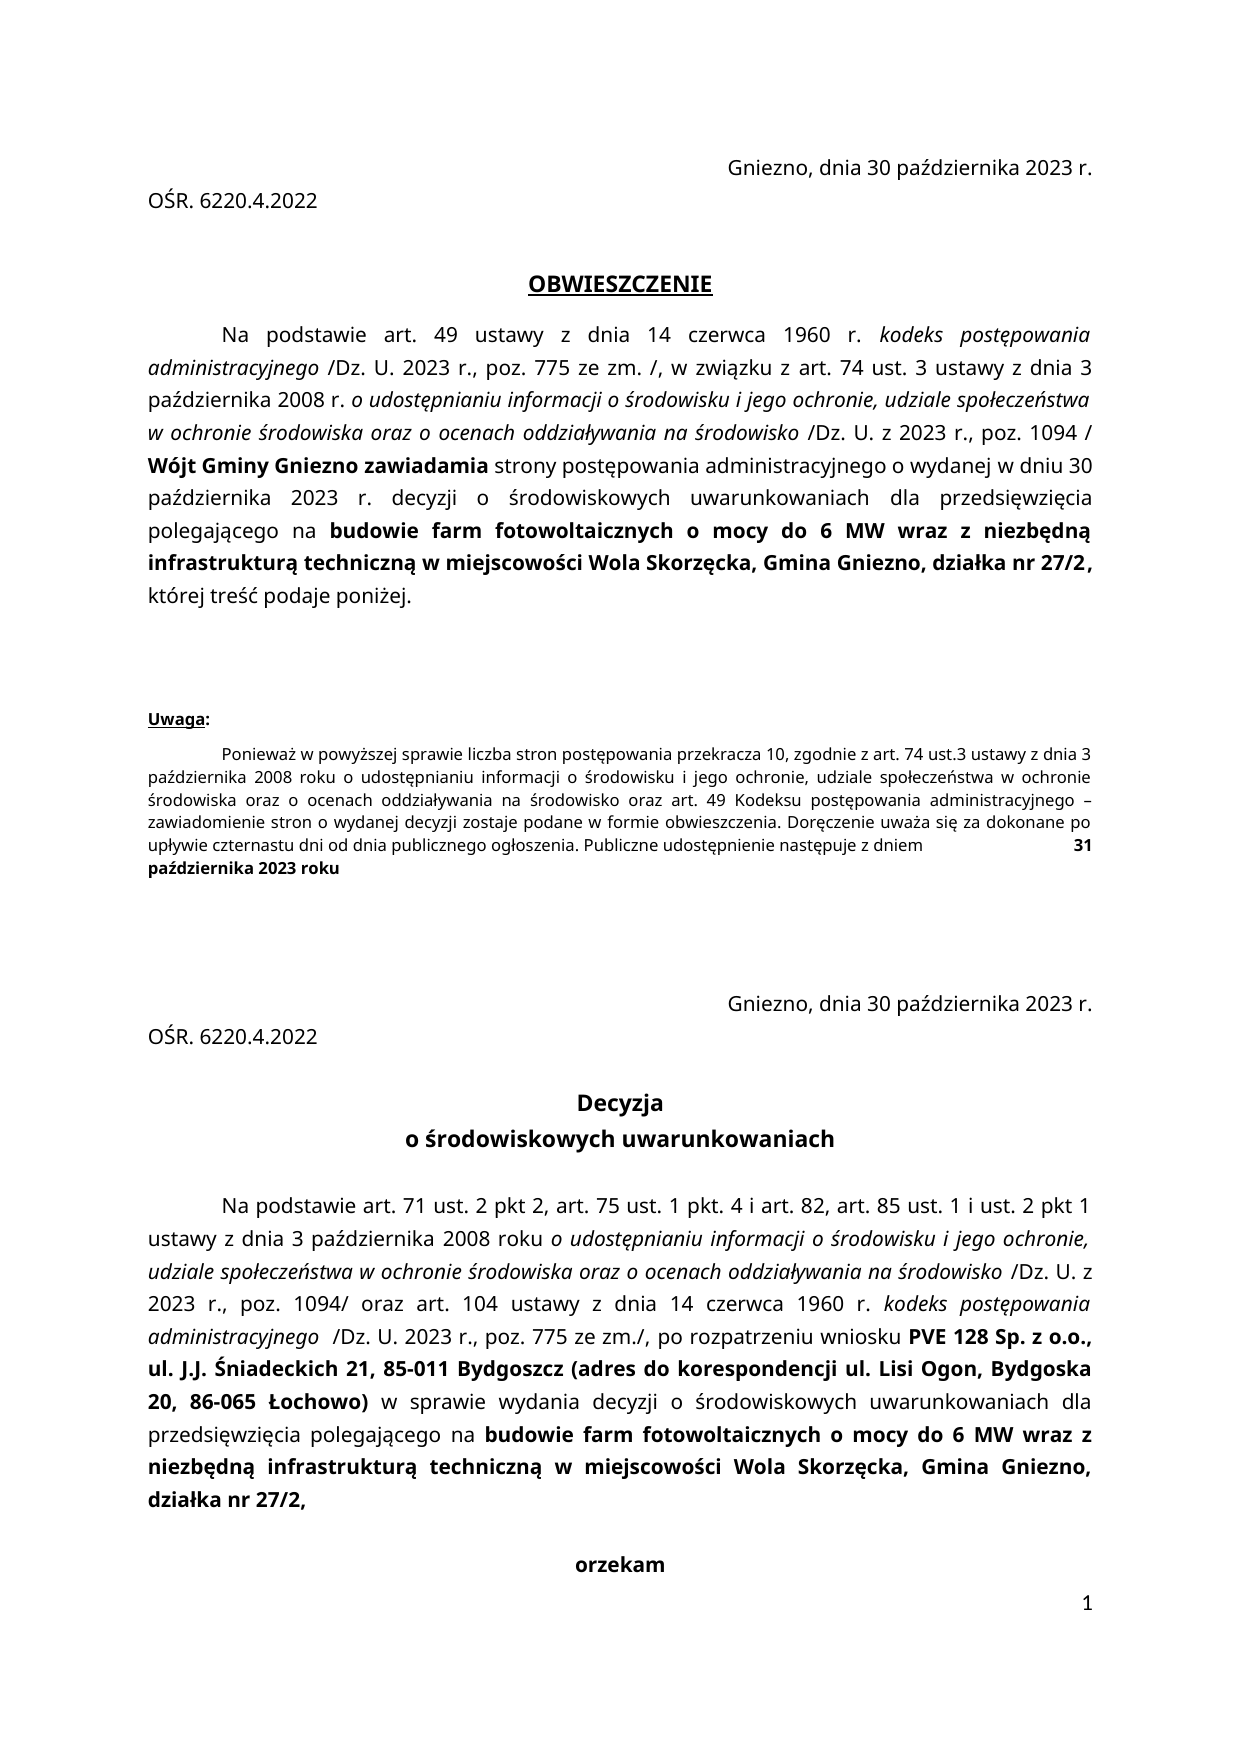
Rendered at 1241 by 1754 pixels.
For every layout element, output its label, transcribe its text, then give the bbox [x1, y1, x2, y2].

text o środowiskowych uwarunkowaniach [148, 1123, 1093, 1154]
text orzekam [148, 1550, 1093, 1579]
text OBWIESZCZENIE [148, 268, 1093, 299]
text Gniezno, dnia 30 października 2023 r. [148, 989, 1093, 1018]
text Na podstawie art. 71 ust. 2 pkt 2, art. 75 ust. 1 pkt. 4 i art. 82, art. 85 ust. 1 i ust. 2 pkt 1 ustawy z dnia 3 października 2008 roku o udostępnianiu informacji o środowisku i jego ochronie, udziale społeczeństwa w ochronie środowiska oraz o ocenach oddziaływania na środowisko /Dz. U. z 2023 r., poz. 1094/ oraz art. 104 ustawy z dnia 14 czerwca 1960 r. kodeks postępowania administracyjnego /Dz. U. 2023 r., poz. 775 ze zm./, po rozpatrzeniu wniosku PVE 128 Sp. z o.o., ul. J.J. Śniadeckich 21, 85-011 Bydgoszcz (adres do korespondencji ul. Lisi Ogon, Bydgoska 20, 86-065 Łochowo) w sprawie wydania decyzji o środowiskowych uwarunkowaniach dla przedsięwzięcia polegającego na budowie farm fotowoltaicznych o mocy do 6 MW wraz z niezbędną infrastrukturą techniczną w miejscowości Wola Skorzęcka, Gmina Gniezno, działka nr 27/2, [148, 1192, 1093, 1513]
text Na podstawie art. 49 ustawy z dnia 14 czerwca 1960 r. kodeks postępowania administracyjnego /Dz. U. 2023 r., poz. 775 ze zm. /, w związku z art. 74 ust. 3 ustawy z dnia 3 października 2008 r. o udostępnianiu informacji o środowisku i jego ochronie, udziale społeczeństwa w ochronie środowiska oraz o ocenach oddziaływania na środowisko /Dz. U. z 2023 r., poz. 1094 / Wójt Gminy Gniezno zawiadamia strony postępowania administracyjnego o wydanej w dniu 30 października 2023 r. decyzji o środowiskowych uwarunkowaniach dla przedsięwzięcia polegającego na budowie farm fotowoltaicznych o mocy do 6 MW wraz z niezbędną infrastrukturą techniczną w miejscowości Wola Skorzęcka, Gmina Gniezno, działka nr 27/2, której treść podaje poniżej. [148, 320, 1093, 609]
subtitle OŚR. 6220.4.2022 [148, 1022, 1093, 1050]
text Uwaga: [148, 707, 1093, 730]
text Ponieważ w powyższej sprawie liczba stron postępowania przekracza 10, zgodnie z art. 74 ust.3 ustawy z dnia 3 października 2008 roku o udostępnianiu informacji o środowisku i jego ochronie, udziale społeczeństwa w ochronie środowiska oraz o ocenach oddziaływania na środowisko oraz art. 49 Kodeksu postępowania administracyjnego – zawiadomienie stron o wydanej decyzji zostaje podane w formie obwieszczenia. Doręczenie uważa się za dokonane po upływie czternastu dni od dnia publicznego ogłoszenia. Publiczne udostępnienie następuje z dniem 31 października 2023 roku [148, 743, 1093, 879]
text Decyzja [148, 1087, 1093, 1118]
subtitle OŚR. 6220.4.2022 [148, 186, 1093, 214]
text Gniezno, dnia 30 października 2023 r. [148, 153, 1093, 182]
